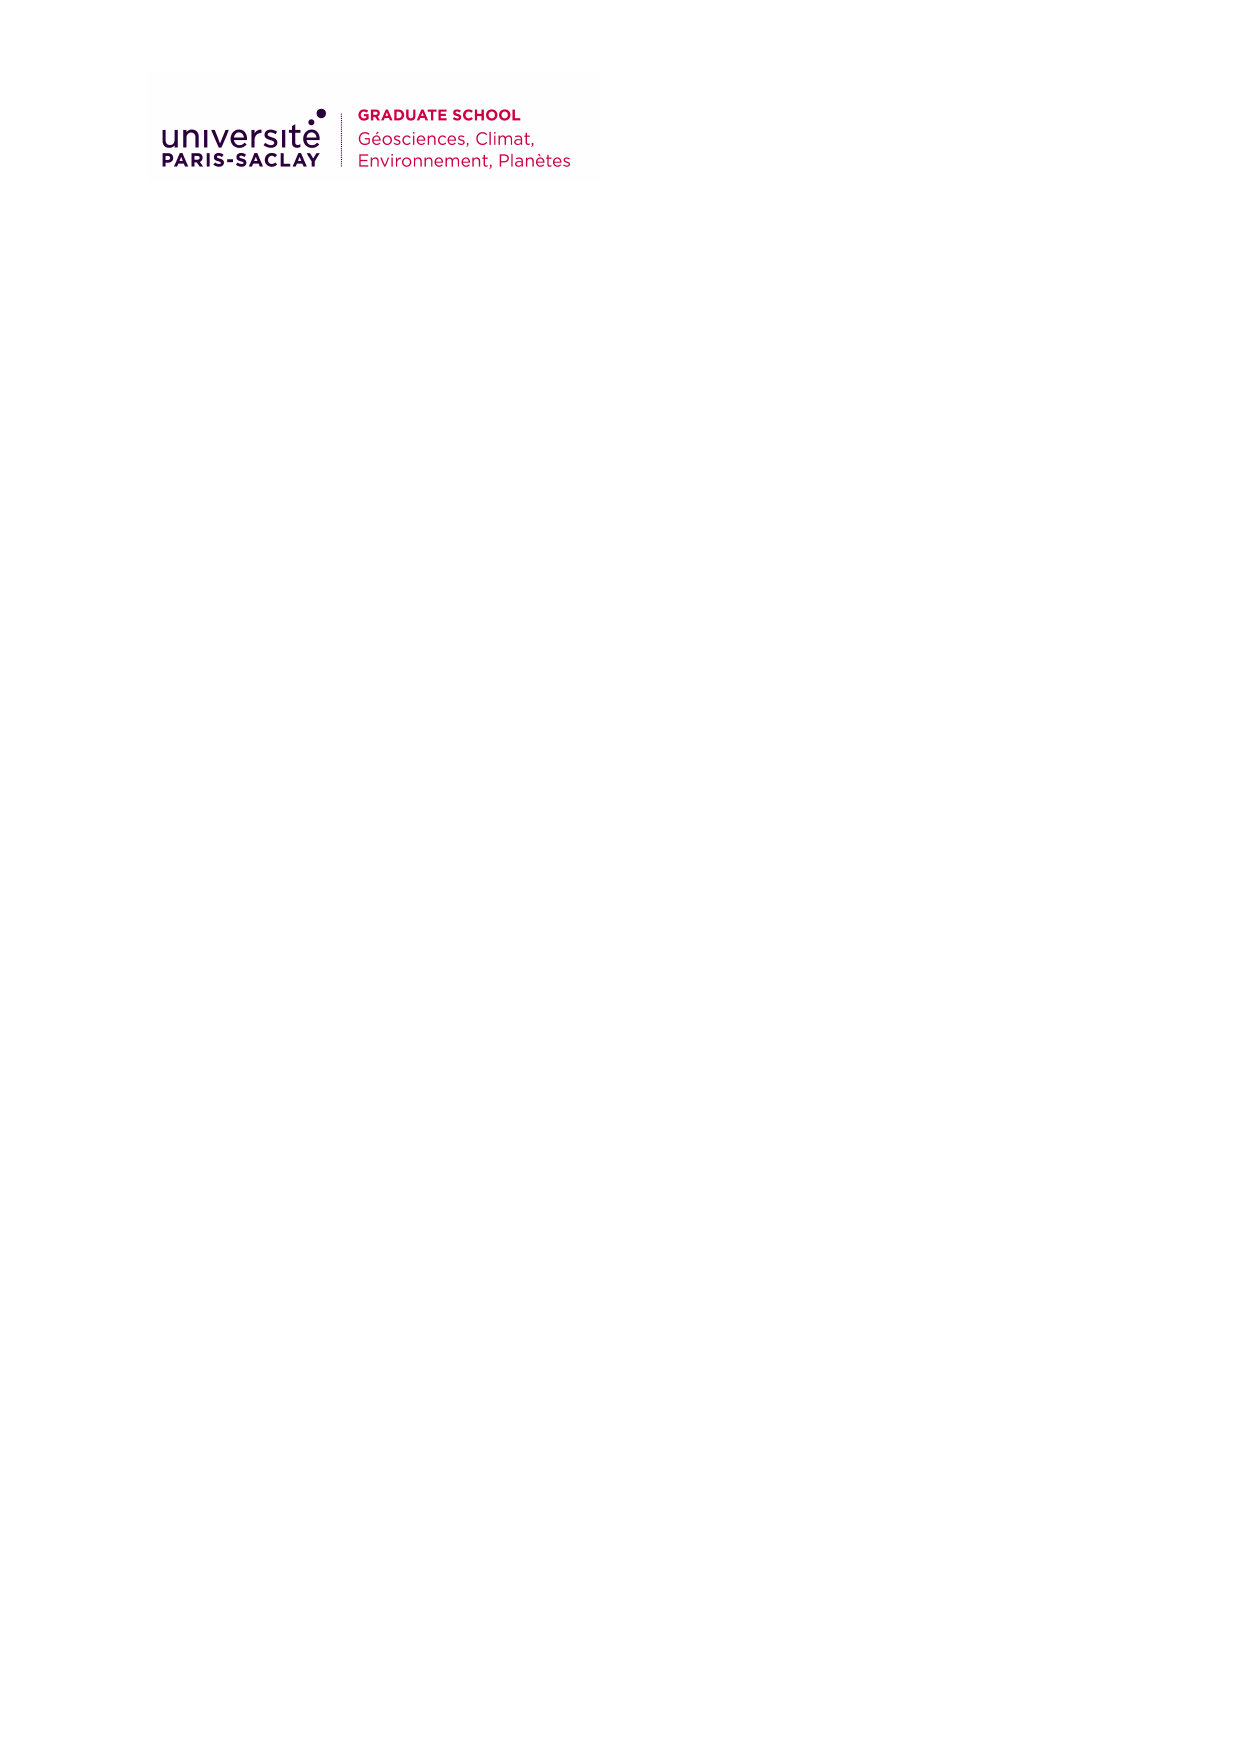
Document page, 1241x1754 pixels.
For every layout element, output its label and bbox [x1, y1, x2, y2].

picture [147, 73, 601, 182]
